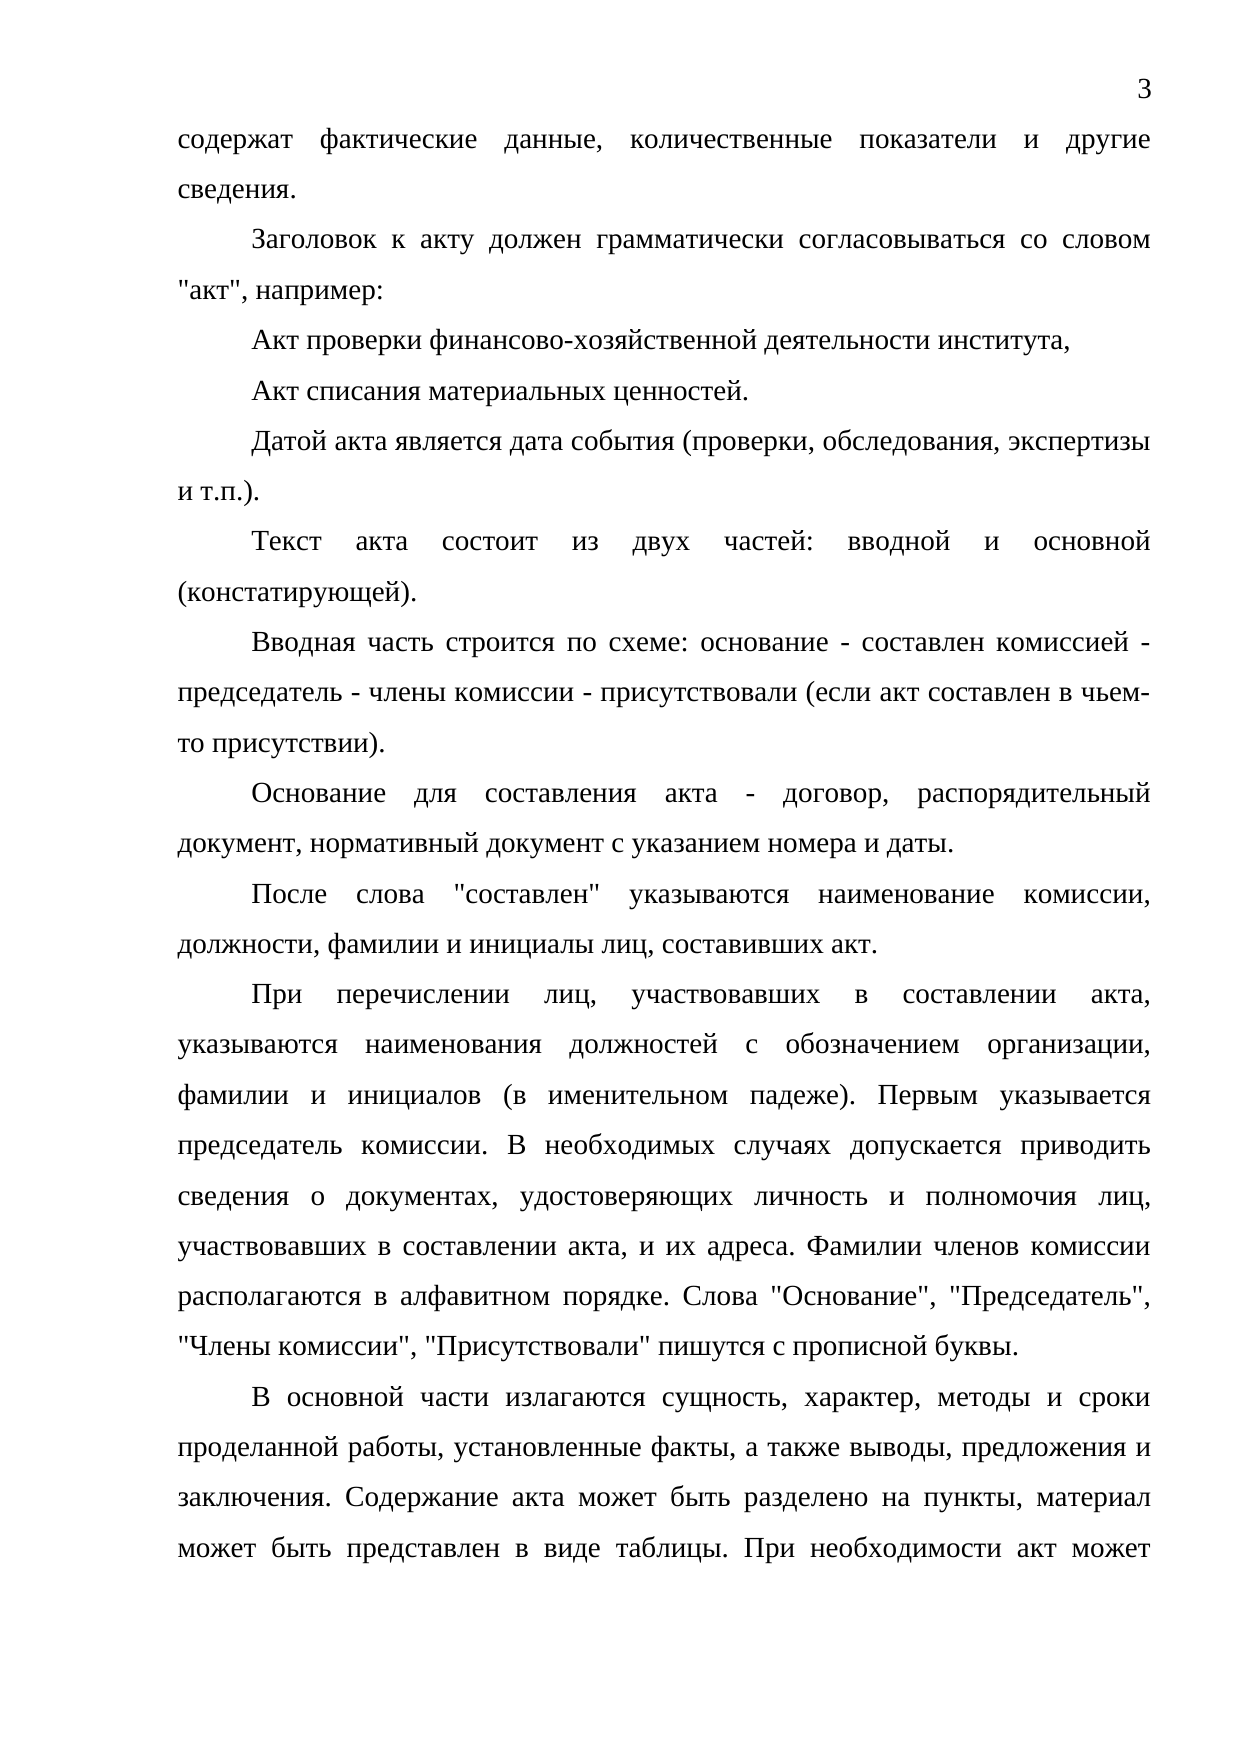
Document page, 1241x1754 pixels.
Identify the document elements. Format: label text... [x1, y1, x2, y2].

text Вводная часть строится по схеме: основание - составлен комиссией - председатель - члены комиссии - присутствовали (если акт составлен в чьем-то присутствии). [177, 624, 1152, 758]
text Акт списания материальных ценностей. [177, 373, 1152, 406]
text Заголовок к акту должен грамматически согласовываться со словом "акт", например: [177, 222, 1152, 306]
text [177, 121, 1152, 205]
text Основание для составления акта - договор, распорядительный документ, нормативный документ с указанием номера и даты. [177, 775, 1152, 859]
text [177, 1379, 1152, 1563]
text Акт проверки финансово-хозяйственной деятельности института, [177, 322, 1152, 356]
text Датой акта является дата события (проверки, обследования, экспертизы и т.п.). [177, 423, 1152, 507]
text Текст акта состоит из двух частей: вводной и основной (констатирующей). [177, 523, 1152, 607]
text После слова "составлен" указываются наименование комиссии, должности, фамилии и инициалы лиц, составивших акт. [177, 876, 1152, 959]
text При перечислении лиц, участвовавших в составлении акта, указываются наименования должностей с обозначением организации, фамилии и инициалов (в именительном падеже). Первым указывается председатель комиссии. В необходимых случаях допускается приводить сведения о документах, удостоверяющих личность и полномочия лиц, участвовавших в составлении акта, и их адреса. Фамилии членов комиссии располагаются в алфавитном порядке. Слова "Основание", "Председатель", "Члены комиссии", "Присутствовали" пишутся с прописной буквы. [177, 976, 1152, 1362]
